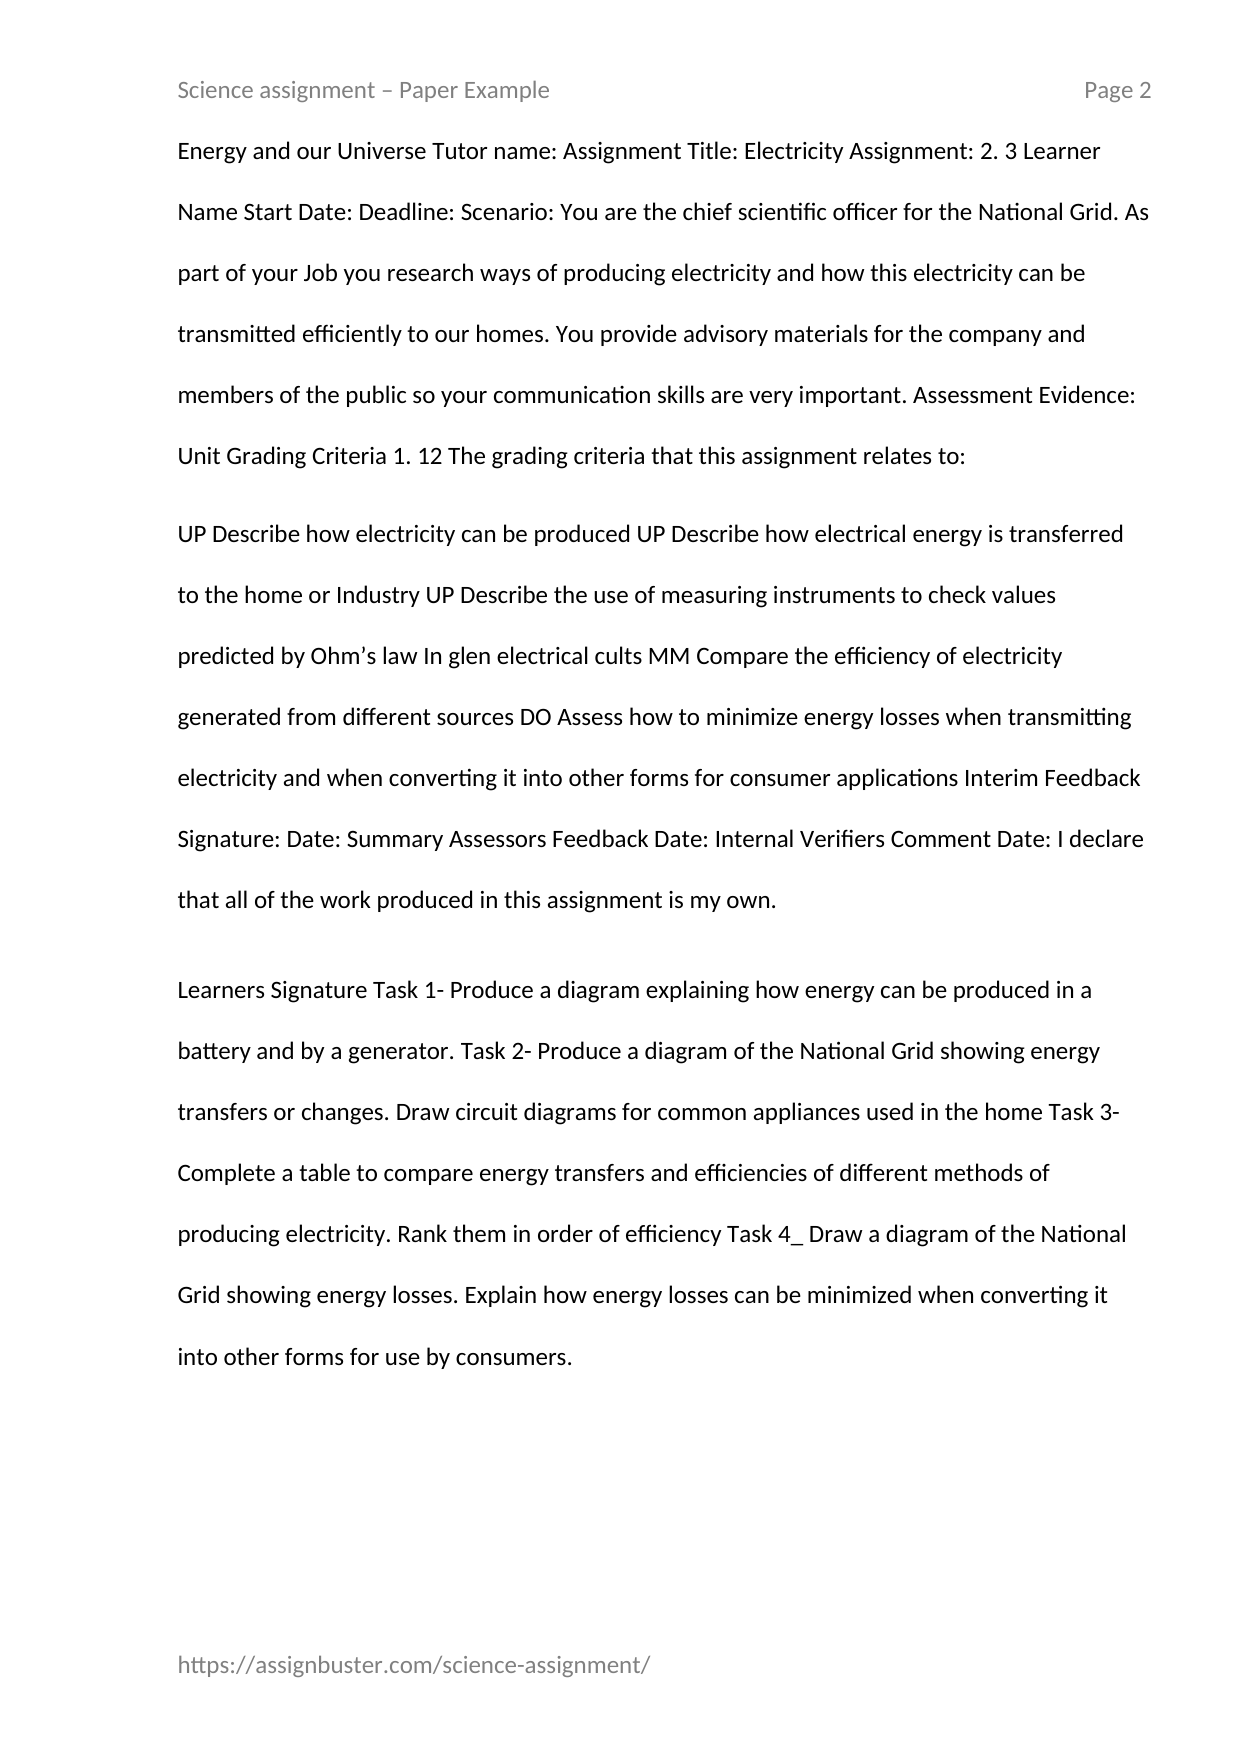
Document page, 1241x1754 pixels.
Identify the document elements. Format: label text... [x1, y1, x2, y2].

text UP Describe how electricity can be produced UP Describe how electrical energy is transferred to the home or Industry UP Describe the use of measuring instruments to check values predicted by Ohm’s law In glen electrical cults MM Compare the efficiency of electricity generated from different sources DO Assess how to minimize energy losses when transmitting electricity and when converting it into other forms for consumer applications Interim Feedback Signature: Date: Summary Assessors Feedback Date: Internal Verifiers Comment Date: I declare that all of the work produced in this assignment is my own. [177, 518, 1152, 914]
text Learners Signature Task 1- Produce a diagram explaining how energy can be produced in a battery and by a generator. Task 2- Produce a diagram of the National Grid showing energy transfers or changes. Draw circuit diagrams for common appliances used in the home Task 3- Complete a table to compare energy transfers and efficiencies of different methods of producing electricity. Rank them in order of efficiency Task 4_ Draw a diagram of the National Grid showing energy losses. Explain how energy losses can be minimized when converting it into other forms for use by consumers. [177, 974, 1152, 1371]
text Energy and our Universe Tutor name: Assignment Title: Electricity Assignment: 2. 3 Learner Name Start Date: Deadline: Scenario: You are the chief scientific officer for the National Grid. As part of your Job you research ways of producing electricity and how this electricity can be transmitted efficiently to our homes. You provide advisory materials for the company and members of the public so your communication skills are very important. Assessment Evidence: Unit Grading Criteria 1. 12 The grading criteria that this assignment relates to: [177, 135, 1152, 471]
